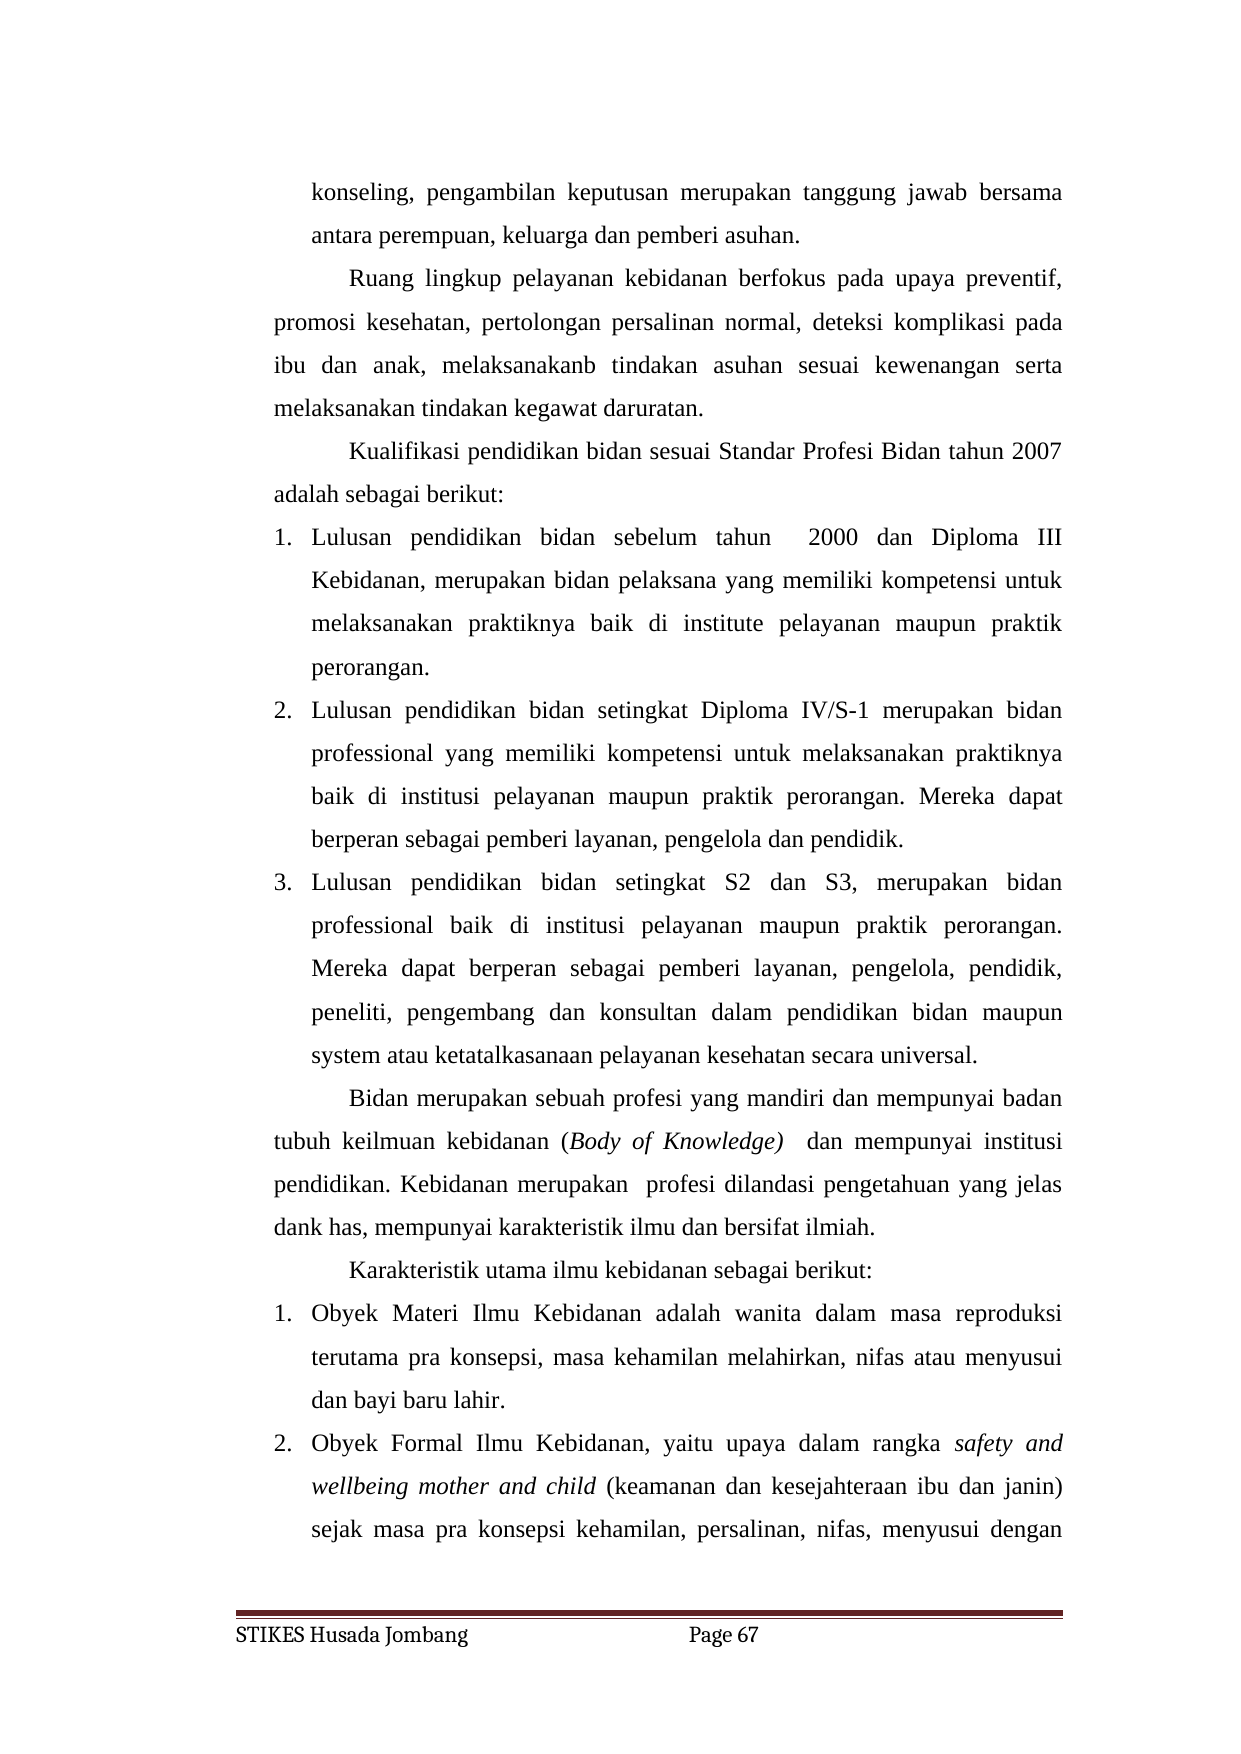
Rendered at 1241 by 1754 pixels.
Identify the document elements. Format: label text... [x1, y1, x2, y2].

text Ruang lingkup pelayanan kebidanan berfokus pada upaya preventif, promosi kesehatan, pertolongan persalinan normal, deteksi komplikasi pada ibu dan anak, melaksanakanb tindakan asuhan sesuai kewenangan serta melaksanakan tindakan kegawat daruratan. [274, 263, 1063, 422]
text Karakteristik utama ilmu kebidanan sebagai berikut: [274, 1255, 1063, 1284]
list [274, 177, 1063, 249]
list Lulusan pendidikan bidan setingkat S2 dan S3, merupakan bidan professional baik di institusi pelayanan maupun praktik perorangan. Mereka dapat berperan sebagai pemberi layanan, pengelola, pendidik, peneliti, pengembang dan konsultan dalam pendidikan bidan maupun system atau ketatalkasanaan pelayanan kesehatan secara universal. [274, 867, 1063, 1068]
text Bidan merupakan sebuah profesi yang mandiri dan mempunyai badan tubuh keilmuan kebidanan (Body of Knowledge) dan mempunyai institusi pendidikan. Kebidanan merupakan profesi dilandasi pengetahuan yang jelas dank has, mempunyai karakteristik ilmu dan bersifat ilmiah. [274, 1083, 1063, 1241]
list Obyek Materi Ilmu Kebidanan adalah wanita dalam masa reproduksi terutama pra konsepsi, masa kehamilan melahirkan, nifas atau menyusui dan bayi baru lahir. [274, 1298, 1063, 1413]
text Kualifikasi pendidikan bidan sesuai Standar Profesi Bidan tahun 2007 adalah sebagai berikut: [274, 436, 1063, 508]
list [274, 1428, 1063, 1543]
list Lulusan pendidikan bidan sebelum tahun 2000 dan Diploma III Kebidanan, merupakan bidan pelaksana yang memiliki kompetensi untuk melaksanakan praktiknya baik di institute pelayanan maupun praktik perorangan. [274, 522, 1063, 680]
list Lulusan pendidikan bidan setingkat Diploma IV/S-1 merupakan bidan professional yang memiliki kompetensi untuk melaksanakan praktiknya baik di institusi pelayanan maupun praktik perorangan. Mereka dapat berperan sebagai pemberi layanan, pengelola dan pendidik. [274, 695, 1063, 853]
